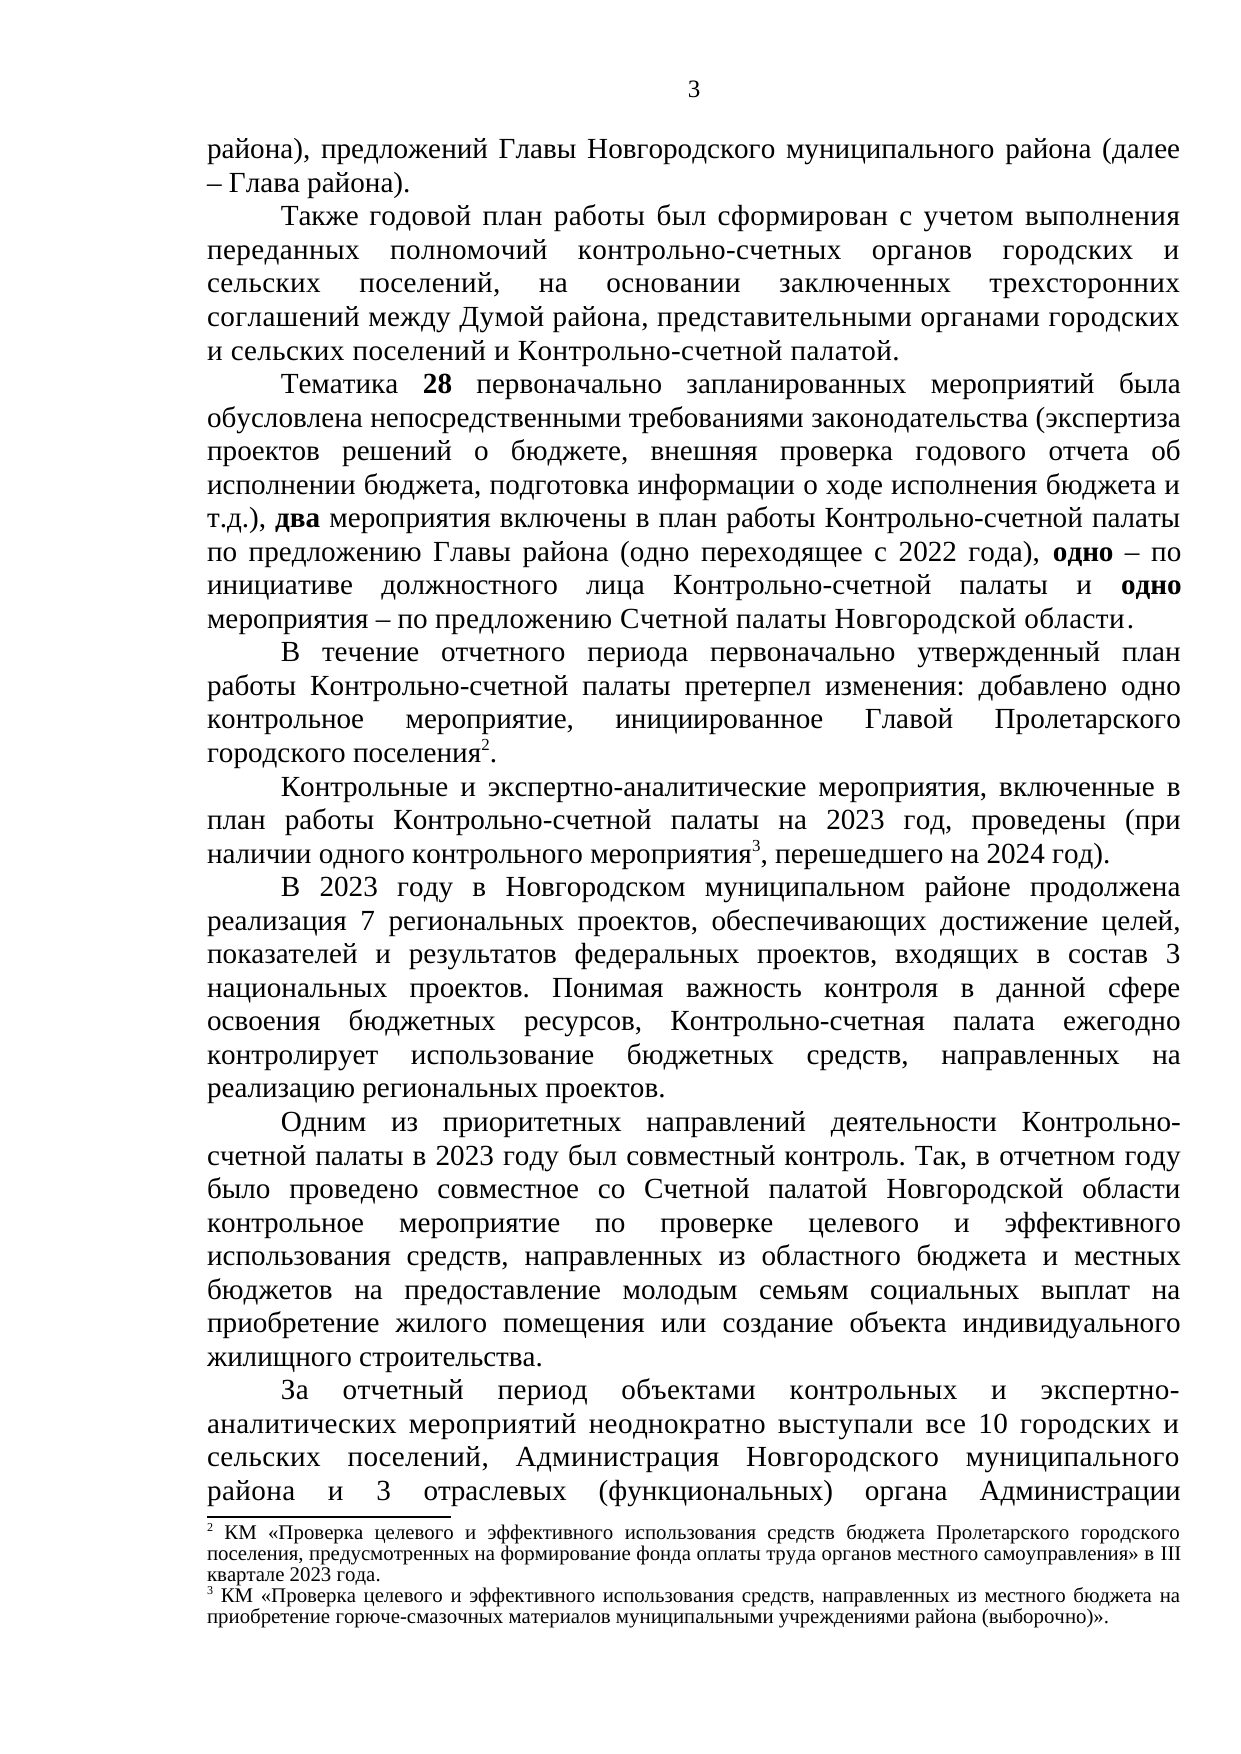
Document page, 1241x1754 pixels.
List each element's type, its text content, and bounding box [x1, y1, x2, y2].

text В течение отчетного периода первоначально утвержденный план работы Контрольно-счетной палаты претерпел изменения: добавлено одно контрольное мероприятие, инициированное Главой Пролетарского городского поселения. [207, 634, 1181, 769]
text Контрольные и экспертно-аналитические мероприятия, включенные в план работы Контрольно-счетной палаты на 2023 год, проведены (при наличии одного контрольного мероприятия, перешедшего на 2024 год). [207, 769, 1181, 869]
text Тематика 28 первоначально запланированных мероприятий была обусловлена непосредственными требованиями законодательства (экспертиза проектов решений о бюджете, внешняя проверка годового отчета об исполнении бюджета, подготовка информации о ходе исполнения бюджета и т.д.), два мероприятия включены в план работы Контрольно-счетной палаты по предложению Главы района (одно переходящее с 2022 года), одно – по инициативе должностного лица Контрольно-счетной палаты и одно мероприятия – по предложению Счетной палаты Новгородской области. [207, 366, 1181, 634]
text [207, 1372, 1181, 1507]
text Также годовой план работы был сформирован с учетом выполнения переданных полномочий контрольно-счетных органов городских и сельских поселений, на основании заключенных трехсторонних соглашений между Думой района, представительными органами городских и сельских поселений и Контрольно-счетной палатой. [207, 198, 1181, 366]
text Одним из приоритетных направлений деятельности Контрольно-счетной палаты в 2023 году был совместный контроль. Так, в отчетном году было проведено совместное со Счетной палатой Новгородской области контрольное мероприятие по проверке целевого и эффективного использования средств, направленных из областного бюджета и местных бюджетов на предоставление молодым семьям социальных выплат на приобретение жилого помещения или создание объекта индивидуального жилищного строительства. [207, 1104, 1181, 1372]
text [207, 131, 1181, 198]
text В 2023 году в Новгородском муниципальном районе продолжена реализация 7 региональных проектов, обеспечивающих достижение целей, показателей и результатов федеральных проектов, входящих в состав 3 национальных проектов. Понимая важность контроля в данной сфере освоения бюджетных ресурсов, Контрольно-счетная палата ежегодно контролирует использование бюджетных средств, направленных на реализацию региональных проектов. [207, 869, 1181, 1104]
